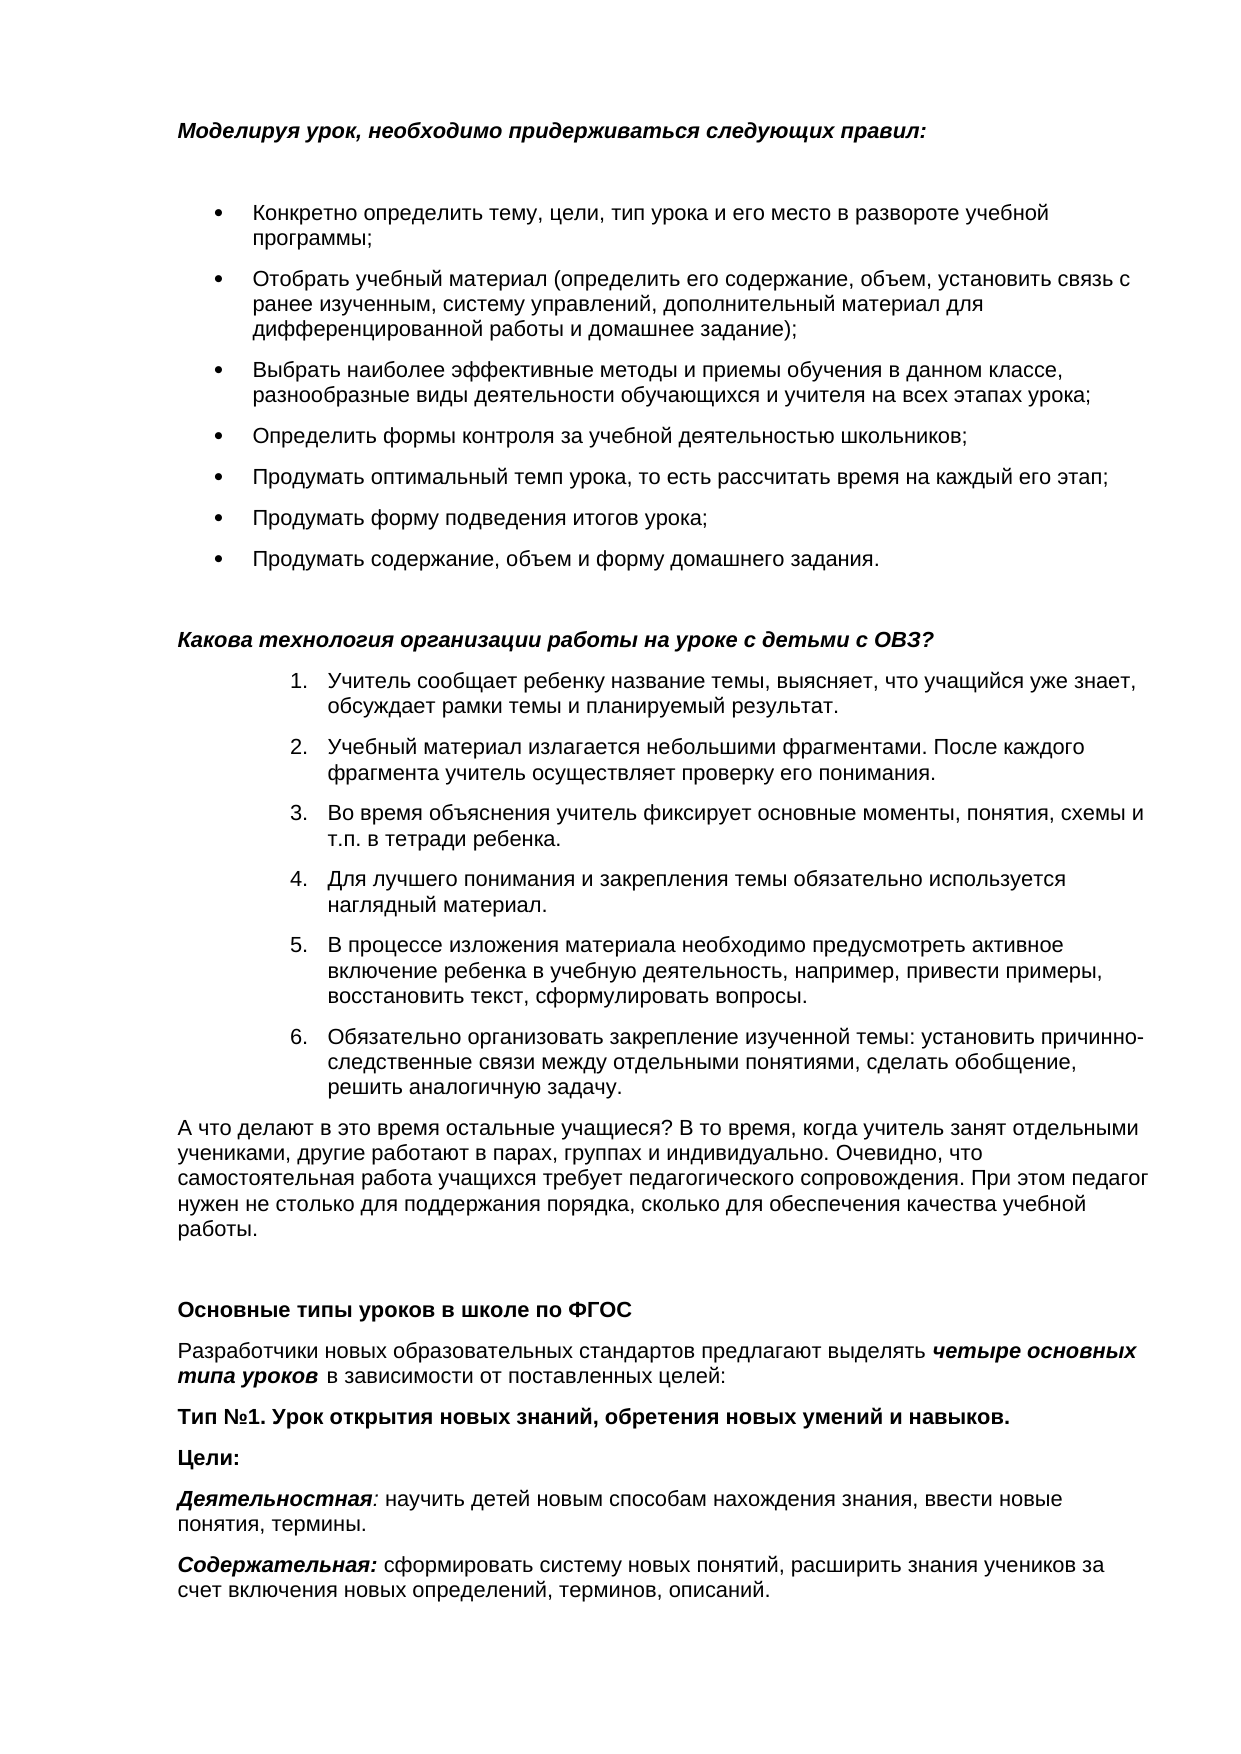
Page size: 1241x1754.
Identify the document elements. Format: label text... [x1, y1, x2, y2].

list Во время объяснения учитель фиксирует основные моменты, понятия, схемы и т.п. в тетради ребенка. [290, 800, 1152, 851]
text Содержательная: сформировать систему новых понятий, расширить знания учеников за счет включения новых определений, терминов, описаний. [177, 1552, 1152, 1602]
list Учитель сообщает ребенку название темы, выясняет, что учащийся уже знает, обсуждает рамки темы и планируемый результат. [290, 668, 1152, 718]
text Тип №1. Урок открытия новых знаний, обретения новых умений и навыков. [177, 1404, 1152, 1429]
text А что делают в это время остальные учащиеся? В то время, когда учитель занят отдельными учениками, другие работают в парах, группах и индивидуально. Очевидно, что самостоятельная работа учащихся требует педагогического сопровождения. При этом педагог нужен не столько для поддержания порядка, сколько для обеспечения качества учебной работы. [177, 1115, 1152, 1241]
text Моделируя урок, необходимо придерживаться следующих правил: [177, 118, 1152, 143]
list В процессе изложения материала необходимо предусмотреть активное включение ребенка в учебную деятельность, например, привести примеры, восстановить текст, сформулировать вопросы. [290, 932, 1152, 1008]
list Продумать оптимальный темп урока, то есть рассчитать время на каждый его этап; [215, 464, 1152, 489]
list Выбрать наиболее эффективные методы и приемы обучения в данном классе, разнообразные виды деятельности обучающихся и учителя на всех этапах урока; [215, 357, 1152, 407]
list Продумать форму подведения итогов урока; [215, 505, 1152, 530]
list Для лучшего понимания и закрепления темы обязательно используется наглядный материал. [290, 866, 1152, 917]
text Разработчики новых образовательных стандартов предлагают выделять четыре основных типа уроков в зависимости от поставленных целей: [177, 1338, 1152, 1388]
list Продумать содержание, объем и форму домашнего задания. [215, 546, 1152, 571]
text Основные типы уроков в школе по ФГОС [177, 1297, 1152, 1322]
text Цели: [177, 1445, 1152, 1470]
list Определить формы контроля за учебной деятельностью школьников; [215, 423, 1152, 448]
text Деятельностная: научить детей новым способам нахождения знания, ввести новые понятия, термины. [177, 1486, 1152, 1536]
text Какова технология организации работы на уроке с детьми с ОВЗ? [177, 627, 1152, 652]
list Обязательно организовать закрепление изученной темы: установить причинно-следственные связи между отдельными понятиями, сделать обобщение, решить аналогичную задачу. [290, 1023, 1152, 1099]
list Конкретно определить тему, цели, тип урока и его место в развороте учебной программы; [215, 200, 1152, 250]
list Отобрать учебный материал (определить его содержание, объем, установить связь с ранее изученным, систему управлений, дополнительный материал для дифференцированной работы и домашнее задание); [215, 266, 1152, 341]
list Учебный материал излагается небольшими фрагментами. После каждого фрагмента учитель осуществляет проверку его понимания. [290, 734, 1152, 784]
